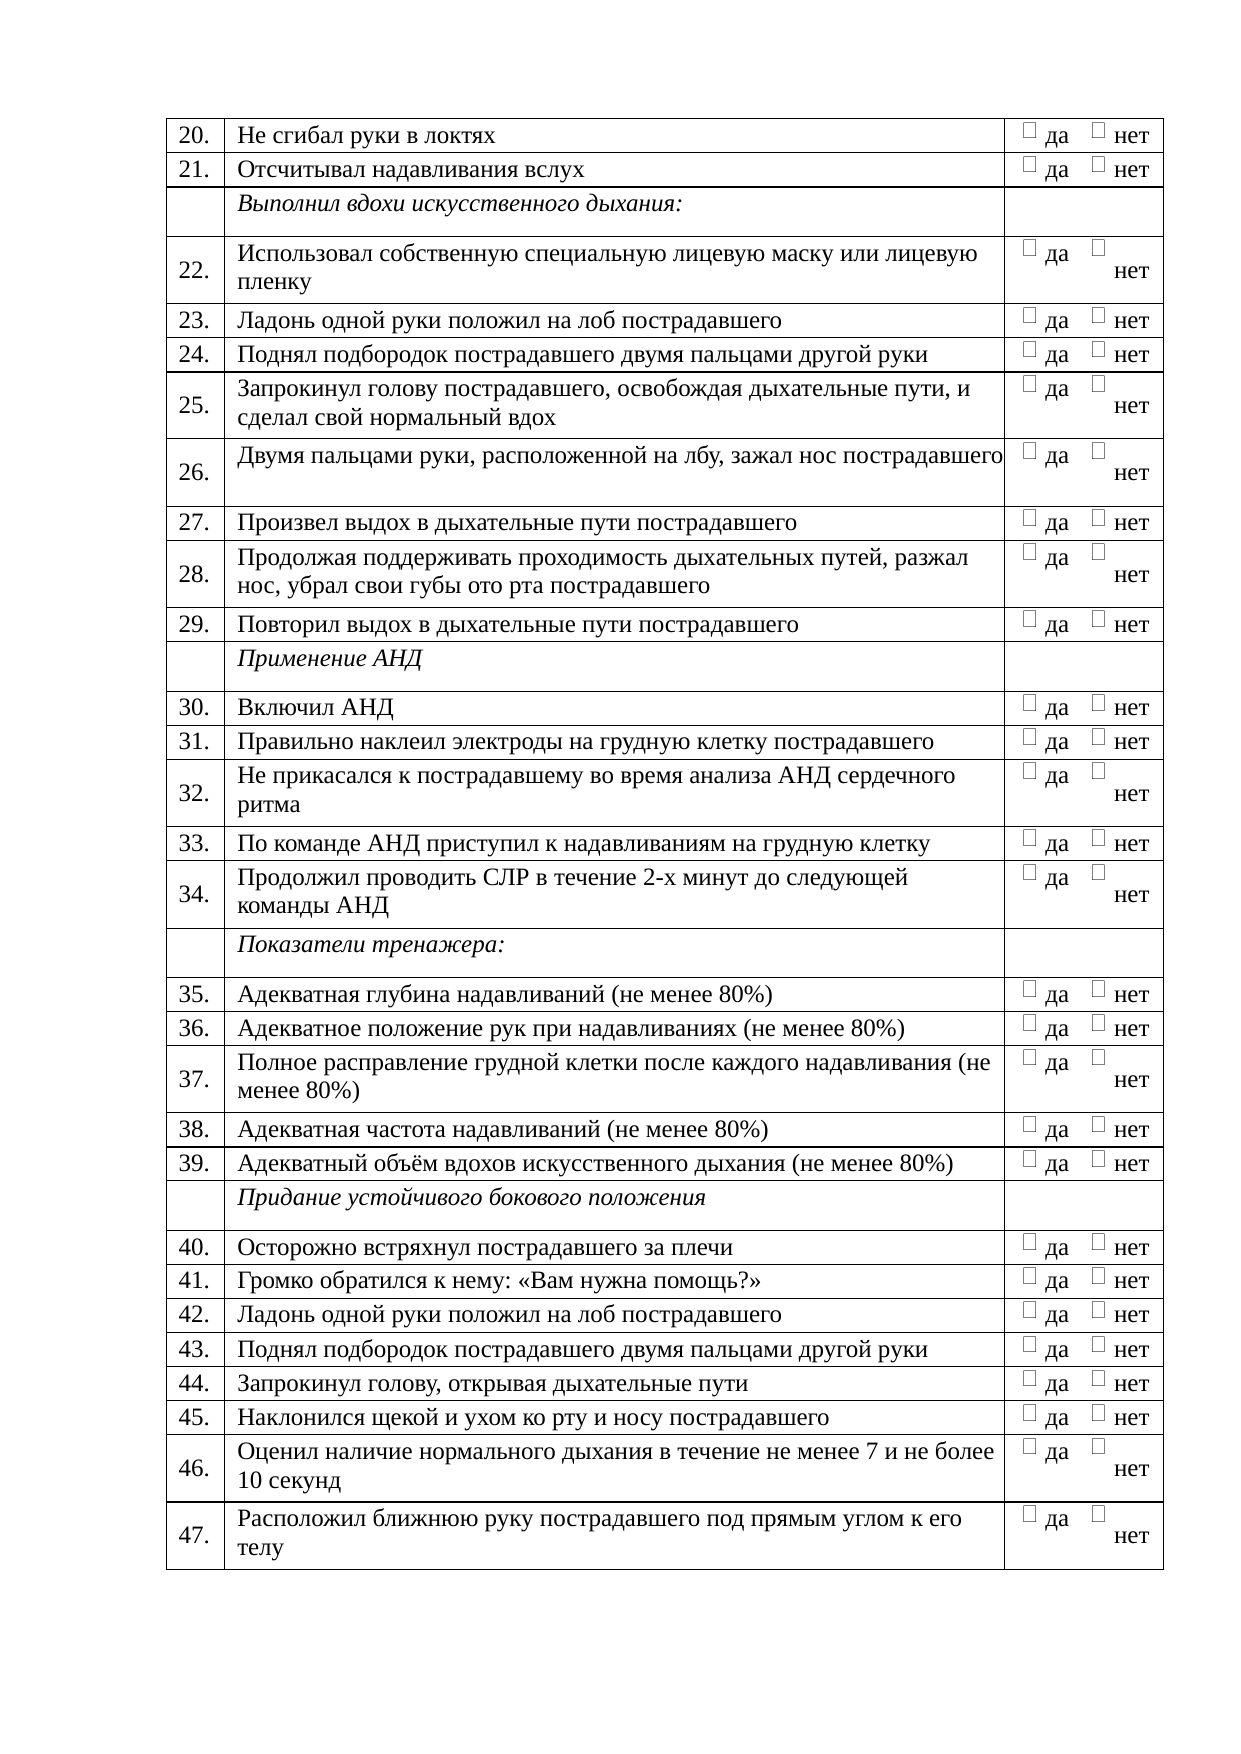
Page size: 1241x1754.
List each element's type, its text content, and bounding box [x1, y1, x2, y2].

table_cell 22. [167, 237, 224, 303]
table_cell Запрокинул голову, открывая дыхательные пути [225, 1367, 1004, 1400]
table_cell 39. [167, 1148, 224, 1180]
table_cell да [1005, 373, 1107, 438]
table_cell да [1005, 1231, 1107, 1264]
table_cell 34. [167, 861, 224, 927]
table_cell нет [1107, 861, 1163, 927]
table_cell нет [1107, 1265, 1163, 1298]
table_cell Ладонь одной руки положил на лоб пострадавшего [225, 1299, 1004, 1332]
table_cell Двумя пальцами руки, расположенной на лбу, зажал нос пострадавшего [225, 439, 1004, 506]
table_cell Наклонился щекой и ухом ко рту и носу пострадавшего [225, 1401, 1004, 1434]
table_cell Расположил ближнюю руку пострадавшего под прямым углом к его телу [225, 1503, 1004, 1568]
table_cell [1107, 642, 1163, 691]
table_cell Использовал собственную специальную лицевую маску или лицевую пленку [225, 237, 1004, 303]
table_cell нет [1107, 338, 1163, 371]
table_cell 31. [167, 726, 224, 759]
table_cell Выполнил вдохи искусственного дыхания: [225, 188, 1004, 236]
table_cell 29. [167, 608, 224, 641]
table_cell нет [1107, 304, 1163, 337]
table_cell нет [1107, 373, 1163, 438]
table_cell да [1005, 1046, 1107, 1112]
table_cell да [1005, 861, 1107, 927]
table_cell Ладонь одной руки положил на лоб пострадавшего [225, 304, 1004, 337]
table_cell 25. [167, 373, 224, 438]
table_cell Поднял подбородок пострадавшего двумя пальцами другой руки [225, 1333, 1004, 1366]
table_cell нет [1107, 119, 1163, 152]
table_cell нет [1107, 1435, 1163, 1501]
table_cell Не сгибал руки в локтях [225, 119, 1004, 152]
table_cell 21. [167, 153, 224, 186]
table_cell нет [1107, 692, 1163, 724]
table_cell да [1005, 237, 1107, 303]
table_cell нет [1107, 1012, 1163, 1045]
table_cell 38. [167, 1113, 224, 1146]
table_cell Адекватный объём вдохов искусственного дыхания (не менее 80%) [225, 1148, 1004, 1180]
table_cell 41. [167, 1265, 224, 1298]
table_cell да [1005, 439, 1107, 506]
table_cell Громко обратился к нему: «Вам нужна помощь?» [225, 1265, 1004, 1298]
table_cell да [1005, 541, 1107, 607]
table_cell [1107, 188, 1163, 236]
table_cell нет [1107, 541, 1163, 607]
table_cell нет [1107, 237, 1163, 303]
table_cell Произвел выдох в дыхательные пути пострадавшего [225, 507, 1004, 540]
table_cell нет [1107, 1367, 1163, 1400]
table_cell Продолжил проводить СЛР в течение 2-х минут до следующей команды АНД [225, 861, 1004, 927]
table_cell 45. [167, 1401, 224, 1434]
table_cell нет [1107, 978, 1163, 1011]
table_cell 28. [167, 541, 224, 607]
table_cell Поднял подбородок пострадавшего двумя пальцами другой руки [225, 338, 1004, 371]
table_cell Правильно наклеил электроды на грудную клетку пострадавшего [225, 726, 1004, 759]
table_cell нет [1107, 1148, 1163, 1180]
table_cell Продолжая поддерживать проходимость дыхательных путей, разжал нос, убрал свои губы ото рта пострадавшего [225, 541, 1004, 607]
table_cell да [1005, 692, 1107, 724]
table_cell [1107, 1181, 1163, 1230]
table_cell 46. [167, 1435, 224, 1501]
table_cell [1107, 929, 1163, 977]
table_cell 40. [167, 1231, 224, 1264]
table_cell Запрокинул голову пострадавшего, освобождая дыхательные пути, и сделал свой нормальный вдох [225, 373, 1004, 438]
table_cell [167, 188, 224, 236]
table_cell 44. [167, 1367, 224, 1400]
table_cell да [1005, 119, 1107, 152]
table_cell 43. [167, 1333, 224, 1366]
table_cell 26. [167, 439, 224, 506]
table_cell [1005, 1181, 1107, 1230]
table_cell нет [1107, 153, 1163, 186]
table_cell Адекватная частота надавливаний (не менее 80%) [225, 1113, 1004, 1146]
table_cell 23. [167, 304, 224, 337]
table_cell Отсчитывал надавливания вслух [225, 153, 1004, 186]
table_cell [1005, 642, 1107, 691]
table_cell нет [1107, 608, 1163, 641]
table_cell 20. [167, 119, 224, 152]
table_cell 33. [167, 827, 224, 860]
table_cell нет [1107, 439, 1163, 506]
table_cell Осторожно встряхнул пострадавшего за плечи [225, 1231, 1004, 1264]
table_cell да [1005, 304, 1107, 337]
table_cell Показатели тренажера: [225, 929, 1004, 977]
table_cell 32. [167, 760, 224, 826]
table_cell да [1005, 760, 1107, 826]
table_cell да [1005, 1367, 1107, 1400]
table_cell нет [1107, 507, 1163, 540]
table_cell Включил АНД [225, 692, 1004, 724]
table_cell нет [1107, 1299, 1163, 1332]
table_cell нет [1107, 726, 1163, 759]
table_cell Не прикасался к пострадавшему во время анализа АНД сердечного ритма [225, 760, 1004, 826]
table_cell 35. [167, 978, 224, 1011]
table_cell да [1005, 153, 1107, 186]
table_cell да [1005, 507, 1107, 540]
table_cell нет [1107, 1333, 1163, 1366]
table_cell да [1005, 1012, 1107, 1045]
table_cell 37. [167, 1046, 224, 1112]
table_cell нет [1107, 1046, 1163, 1112]
table_cell Адекватное положение рук при надавливаниях (не менее 80%) [225, 1012, 1004, 1045]
table_cell да [1005, 1299, 1107, 1332]
table_cell 30. [167, 692, 224, 724]
table_cell нет [1107, 1401, 1163, 1434]
table_cell [167, 642, 224, 691]
table_cell да [1005, 1503, 1107, 1568]
table_cell да [1005, 338, 1107, 371]
table_cell да [1005, 978, 1107, 1011]
table_cell нет [1107, 1231, 1163, 1264]
table_cell Повторил выдох в дыхательные пути пострадавшего [225, 608, 1004, 641]
table_cell Применение АНД [225, 642, 1004, 691]
table_cell да [1005, 608, 1107, 641]
table_cell нет [1107, 760, 1163, 826]
table_cell 24. [167, 338, 224, 371]
table_cell [167, 929, 224, 977]
table_cell 36. [167, 1012, 224, 1045]
table_cell 27. [167, 507, 224, 540]
table_cell 47. [167, 1503, 224, 1568]
table_cell [167, 1181, 224, 1230]
table_cell Оценил наличие нормального дыхания в течение не менее 7 и не более 10 секунд [225, 1435, 1004, 1501]
table_cell [1005, 929, 1107, 977]
table_cell нет [1107, 827, 1163, 860]
table_cell Адекватная глубина надавливаний (не менее 80%) [225, 978, 1004, 1011]
table_cell 42. [167, 1299, 224, 1332]
table_cell [1005, 188, 1107, 236]
table_cell да [1005, 1401, 1107, 1434]
table_cell нет [1107, 1113, 1163, 1146]
table_cell Придание устойчивого бокового положения [225, 1181, 1004, 1230]
table_cell нет [1107, 1503, 1163, 1568]
table_cell да [1005, 1265, 1107, 1298]
table_cell да [1005, 1148, 1107, 1180]
table_cell Полное расправление грудной клетки после каждого надавливания (не менее 80%) [225, 1046, 1004, 1112]
table_cell По команде АНД приступил к надавливаниям на грудную клетку [225, 827, 1004, 860]
table_cell да [1005, 1435, 1107, 1501]
table_cell да [1005, 1113, 1107, 1146]
table_cell да [1005, 726, 1107, 759]
table_cell да [1005, 1333, 1107, 1366]
table_cell да [1005, 827, 1107, 860]
